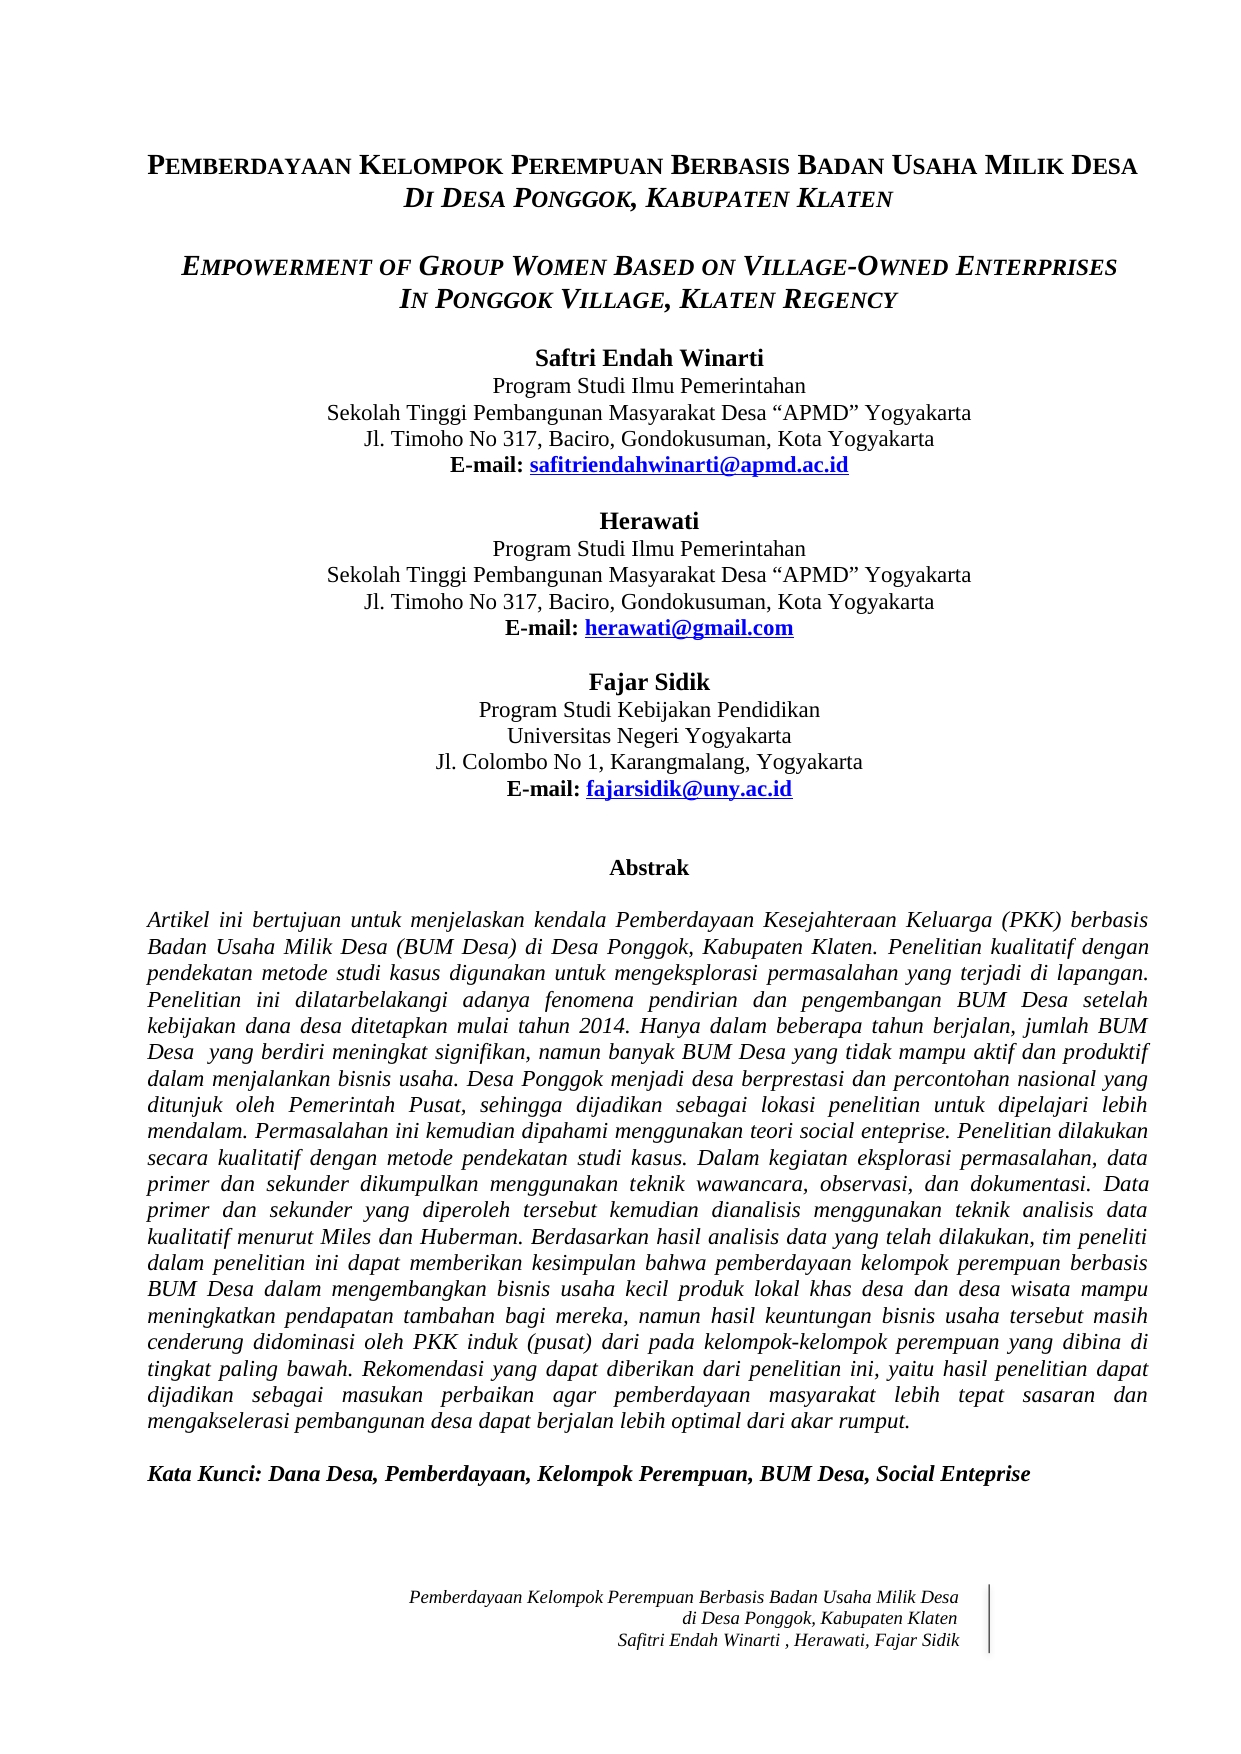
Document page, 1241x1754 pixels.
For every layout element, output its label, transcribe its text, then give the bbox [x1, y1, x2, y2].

text Sekolah Tinggi Pembangunan Masyarakat Desa “APMD” Yogyakarta [147, 399, 1152, 425]
text Jl. Timoho No 317, Baciro, Gondokusuman, Kota Yogyakarta [147, 588, 1152, 614]
text Program Studi Ilmu Pemerintahan [147, 372, 1152, 399]
text Herawati [147, 506, 1152, 535]
text Jl. Timoho No 317, Baciro, Gondokusuman, Kota Yogyakarta [147, 425, 1152, 451]
text Universitas Negeri Yogyakarta [147, 722, 1152, 748]
text Fajar Sidik [147, 667, 1152, 696]
text abstrak [136, 854, 1162, 880]
text In Ponggok Village, Klaten Regency [147, 281, 1152, 315]
text Sekolah Tinggi Pembangunan Masyarakat Desa “APMD” Yogyakarta [147, 562, 1152, 588]
text Empowerment of Group Women Based on Village-Owned Enterprises [147, 248, 1152, 281]
text E-mail: safitriendahwinarti@apmd.ac.id [147, 451, 1152, 478]
text Jl. Colombo No 1, Karangmalang, Yogyakarta [147, 748, 1152, 775]
text Pemberdayaan Kelompok Perempuan Berbasis Badan Usaha Milik Desa [147, 147, 1152, 181]
text Program Studi Kebijakan Pendidikan [147, 696, 1152, 722]
text E-mail: fajarsidik@uny.ac.id [147, 775, 1152, 801]
text Saftri Endah Winarti [147, 343, 1152, 372]
text Kata Kunci: Dana Desa, Pemberdayaan, Kelompok Perempuan, BUM Desa, Social Enteprise [147, 1460, 1152, 1486]
text Artikel ini bertujuan untuk menjelaskan kendala Pemberdayaan Kesejahteraan Keluarga (PKK) berbasis Badan Usaha Milik Desa (BUM Desa) di Desa Ponggok, Kabupaten Klaten. Penelitian kualitatif dengan pendekatan metode studi kasus digunakan untuk mengeksplorasi permasalahan yang terjadi di lapangan. Penelitian ini dilatarbelakangi adanya fenomena pendirian dan pengembangan BUM Desa setelah kebijakan dana desa ditetapkan mulai tahun 2014. Hanya dalam beberapa tahun berjalan, jumlah BUM Desa yang berdiri meningkat signifikan, namun banyak BUM Desa yang tidak mampu aktif dan produktif dalam menjalankan bisnis usaha. Desa Ponggok menjadi desa berprestasi dan percontohan nasional yang ditunjuk oleh Pemerintah Pusat, sehingga dijadikan sebagai lokasi penelitian untuk dipelajari lebih mendalam. Permasalahan ini kemudian dipahami menggunakan teori social enteprise. Penelitian dilakukan secara kualitatif dengan metode pendekatan studi kasus. Dalam kegiatan eksplorasi permasalahan, data primer dan sekunder dikumpulkan menggunakan teknik wawancara, observasi, dan dokumentasi. Data primer dan sekunder yang diperoleh tersebut kemudian dianalisis menggunakan teknik analisis data kualitatif menurut Miles dan Huberman. Berdasarkan hasil analisis data yang telah dilakukan, tim peneliti dalam penelitian ini dapat memberikan kesimpulan bahwa pemberdayaan kelompok perempuan berbasis BUM Desa dalam mengembangkan bisnis usaha kecil produk lokal khas desa dan desa wisata mampu meningkatkan pendapatan tambahan bagi mereka, namun hasil keuntungan bisnis usaha tersebut masih cenderung didominasi oleh PKK induk (pusat) dari pada kelompok-kelompok perempuan yang dibina di tingkat paling bawah. Rekomendasi yang dapat diberikan dari penelitian ini, yaitu hasil penelitian dapat dijadikan sebagai masukan perbaikan agar pemberdayaan masyarakat lebih tepat sasaran dan mengakselerasi pembangunan desa dapat berjalan lebih optimal dari akar rumput. [147, 907, 1152, 1434]
text E-mail: herawati@gmail.com [147, 614, 1152, 641]
text Di Desa Ponggok, Kabupaten Klaten [147, 181, 1152, 214]
text Program Studi Ilmu Pemerintahan [147, 535, 1152, 562]
